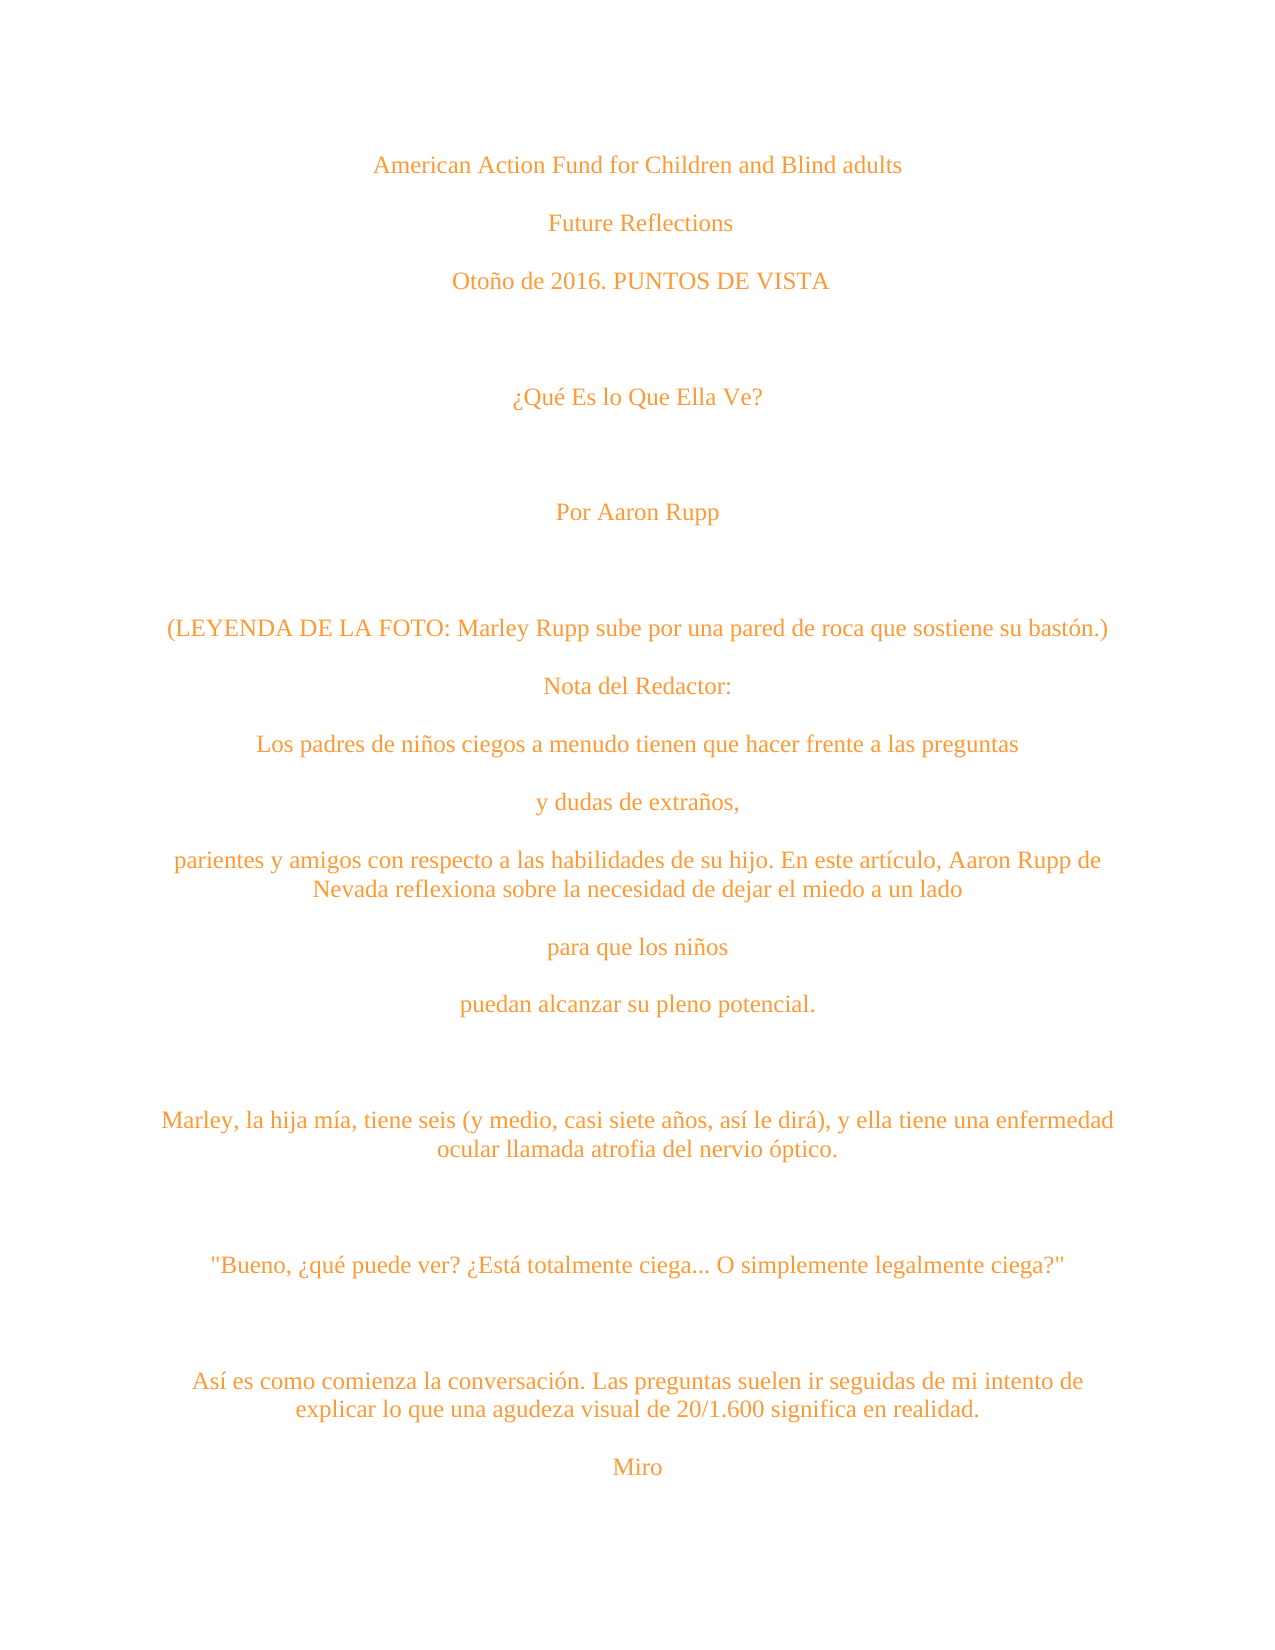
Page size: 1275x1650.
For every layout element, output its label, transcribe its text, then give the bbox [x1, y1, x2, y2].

text "Bueno, ¿qué puede ver? ¿Está totalmente ciega... O simplemente legalmente ciega?" [150, 1250, 1125, 1279]
text Nota del Redactor: [150, 671, 1125, 700]
text puedan alcanzar su pleno potencial. [150, 989, 1125, 1018]
text Miro [150, 1452, 1125, 1481]
text Otoño de 2016. PUNTOS DE VISTA [150, 266, 1125, 294]
text Así es como comienza la conversación. Las preguntas suelen ir seguidas de mi intento de explicar lo que una agudeza visual de 20/1.600 significa en realidad. [150, 1366, 1125, 1423]
text parientes y amigos con respecto a las habilidades de su hijo. En este artículo, Aaron Rupp de Nevada reflexiona sobre la necesidad de dejar el miedo a un lado [150, 845, 1125, 902]
text American Action Fund for Children and Blind adults [150, 150, 1125, 179]
text ¿Qué Es lo Que Ella Ve? [150, 382, 1125, 410]
text para que los niños [150, 932, 1125, 960]
text Los padres de niños ciegos a menudo tienen que hacer frente a las preguntas [150, 729, 1125, 758]
text (LEYENDA DE LA FOTO: Marley Rupp sube por una pared de roca que sostiene su bastón.) [150, 613, 1125, 642]
text Por Aaron Rupp [150, 497, 1125, 526]
text y dudas de extraños, [150, 787, 1125, 816]
text Marley, la hija mía, tiene seis (y medio, casi siete años, así le dirá), y ella tiene una enfermedad ocular llamada atrofia del nervio óptico. [150, 1105, 1125, 1163]
text Future Reflections [150, 208, 1125, 237]
